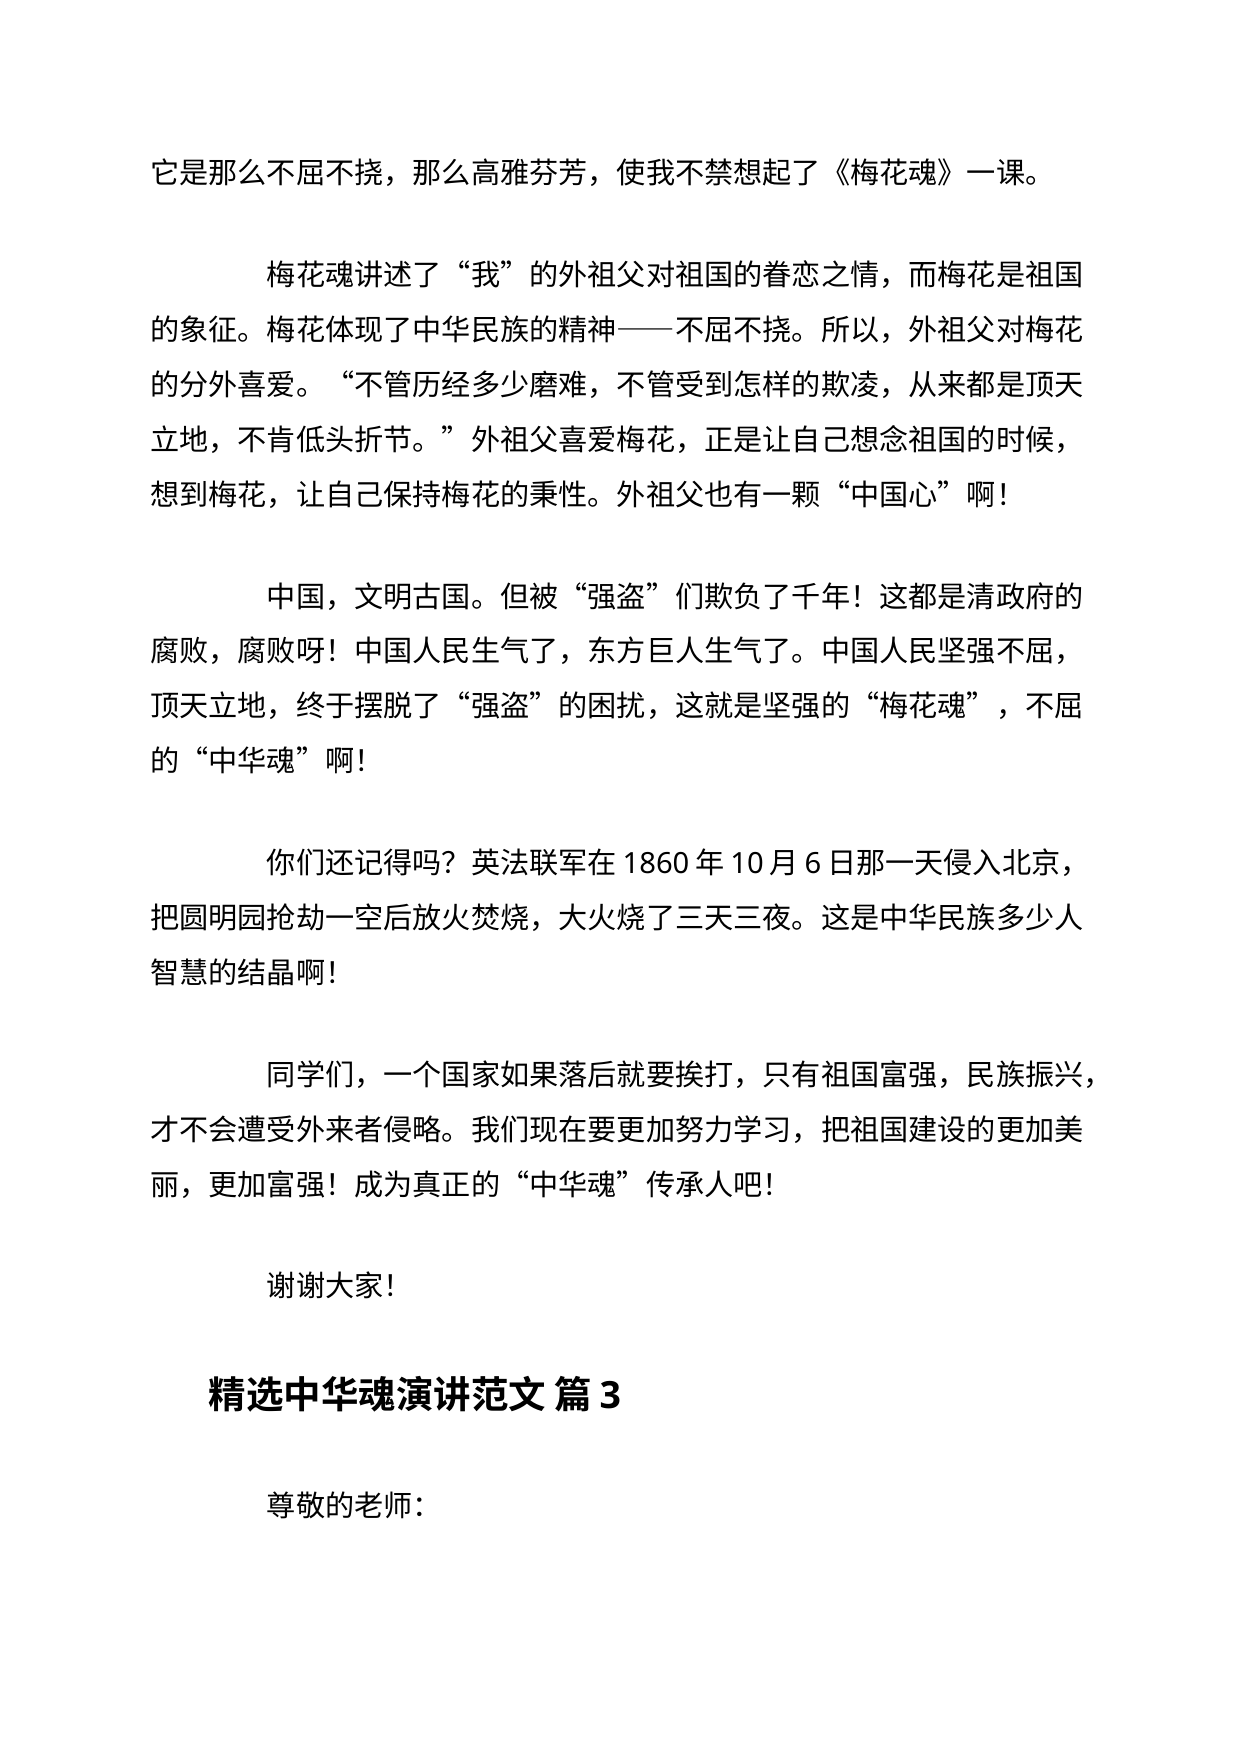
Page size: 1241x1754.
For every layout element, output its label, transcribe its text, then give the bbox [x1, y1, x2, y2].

text 精选中华魂演讲范文 篇3 [150, 1364, 1090, 1419]
text 中国，文明古国。但被“强盗”们欺负了千年！这都是清政府的腐败，腐败呀！中国人民生气了，东方巨人生气了。中国人民坚强不屈，顶天立地，终于摆脱了“强盗”的困扰，这就是坚强的“梅花魂”，不屈的“中华魂”啊！ [150, 573, 1090, 780]
text 梅花魂讲述了“我”的外祖父对祖国的眷恋之情，而梅花是祖国的象征。梅花体现了中华民族的精神——不屈不挠。所以，外祖父对梅花的分外喜爱。“不管历经多少磨难，不管受到怎样的欺凌，从来都是顶天立地，不肯低头折节。”外祖父喜爱梅花，正是让自己想念祖国的时候，想到梅花，让自己保持梅花的秉性。外祖父也有一颗“中国心”啊！ [150, 252, 1090, 514]
text 尊敬的老师： [150, 1482, 1090, 1524]
text 同学们，一个国家如果落后就要挨打，只有祖国富强，民族振兴，才不会遭受外来者侵略。我们现在要更加努力学习，把祖国建设的更加美丽，更加富强！成为真正的“中华魂”传承人吧！ [150, 1051, 1090, 1203]
text 谢谢大家！ [150, 1263, 1090, 1305]
text 你们还记得吗？英法联军在1860年10月6日那一天侵入北京，把圆明园抢劫一空后放火焚烧，大火烧了三天三夜。这是中华民族多少人智慧的结晶啊！ [150, 839, 1090, 992]
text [150, 150, 1090, 192]
